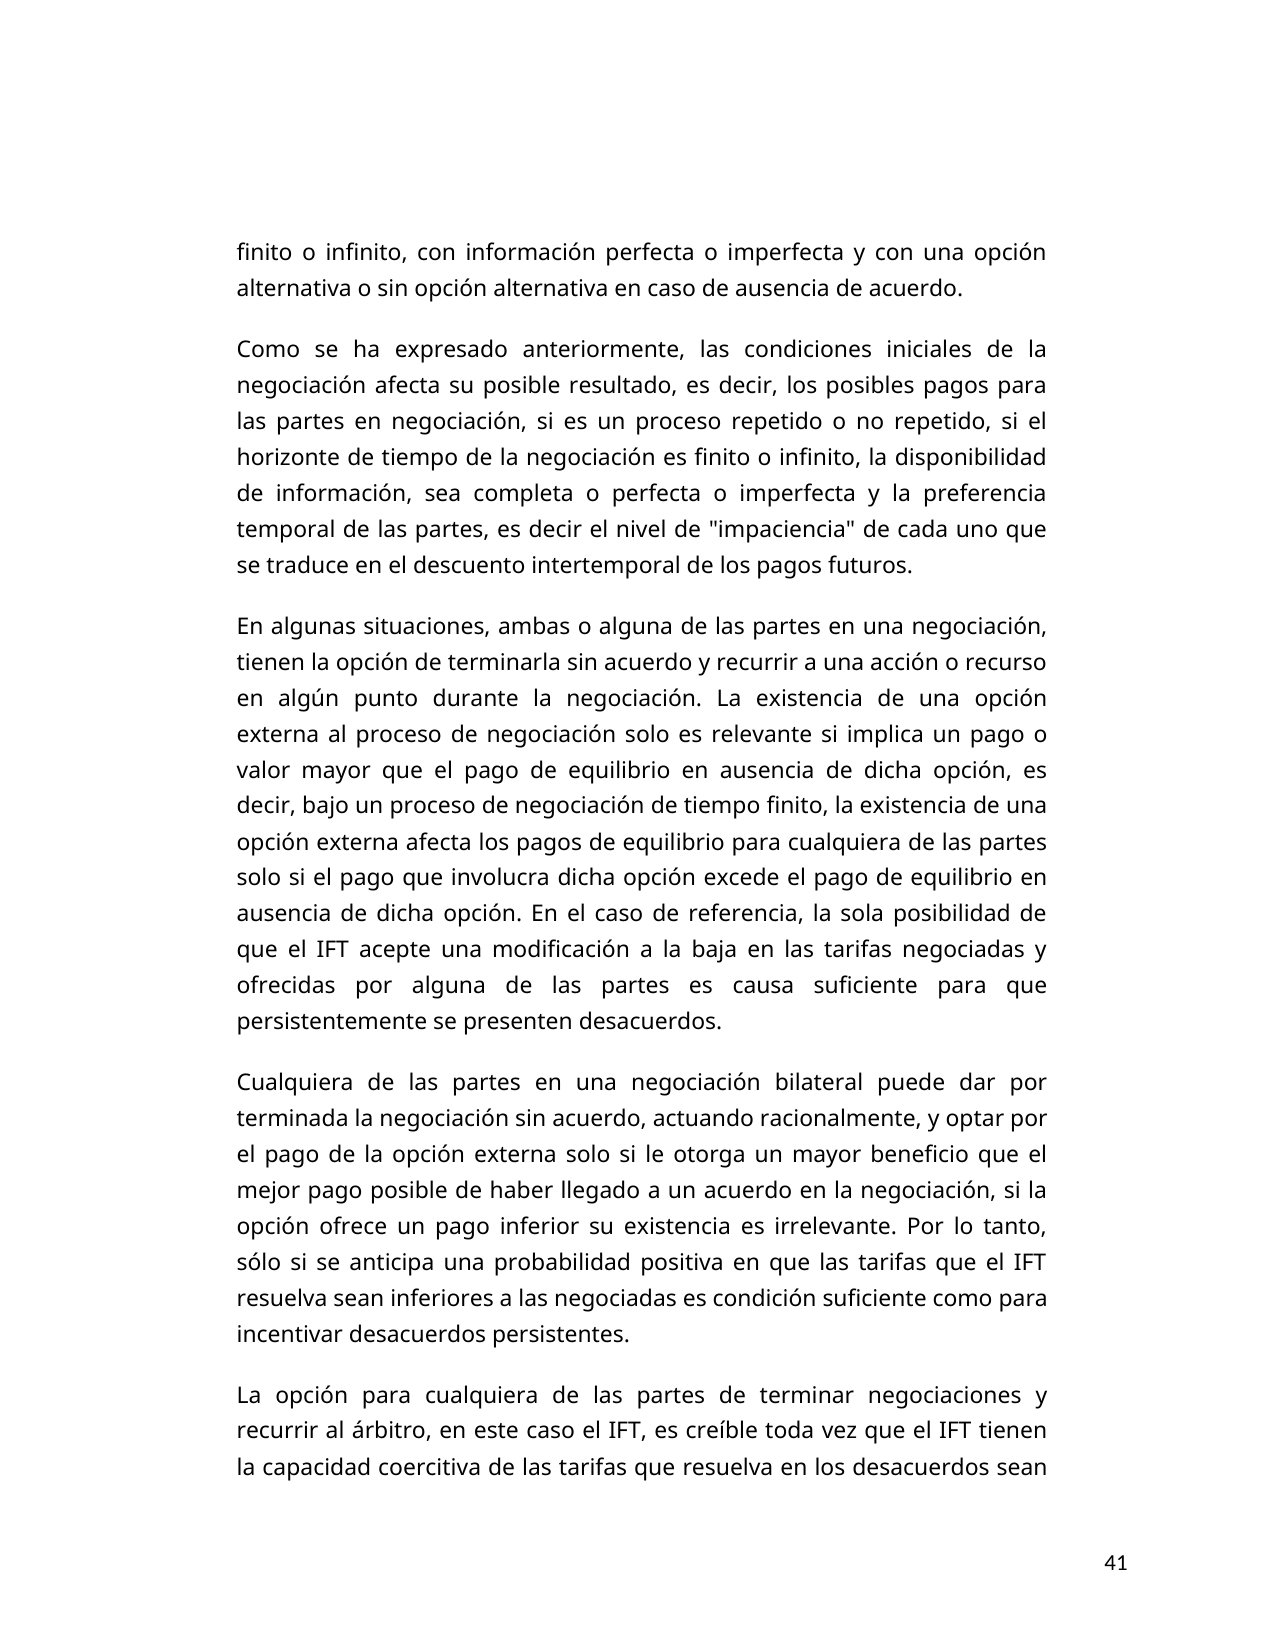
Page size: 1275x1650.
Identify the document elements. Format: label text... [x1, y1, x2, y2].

text Cualquiera de las partes en una negociación bilateral puede dar por terminada la negociación sin acuerdo, actuando racionalmente, y optar por el pago de la opción externa solo si le otorga un mayor beneficio que el mejor pago posible de haber llegado a un acuerdo en la negociación, si la opción ofrece un pago inferior su existencia es irrelevante. Por lo tanto, sólo si se anticipa una probabilidad positiva en que las tarifas que el IFT resuelva sean inferiores a las negociadas es condición suficiente como para incentivar desacuerdos persistentes. [236, 1066, 1048, 1349]
text Como se ha expresado anteriormente, las condiciones iniciales de la negociación afecta su posible resultado, es decir, los posibles pagos para las partes en negociación, si es un proceso repetido o no repetido, si el horizonte de tiempo de la negociación es finito o infinito, la disponibilidad de información, sea completa o perfecta o imperfecta y la preferencia temporal de las partes, es decir el nivel de "impaciencia" de cada uno que se traduce en el descuento intertemporal de los pagos futuros. [236, 333, 1048, 580]
text En algunas situaciones, ambas o alguna de las partes en una negociación, tienen la opción de terminarla sin acuerdo y recurrir a una acción o recurso en algún punto durante la negociación. La existencia de una opción externa al proceso de negociación solo es relevante si implica un pago o valor mayor que el pago de equilibrio en ausencia de dicha opción, es decir, bajo un proceso de negociación de tiempo finito, la existencia de una opción externa afecta los pagos de equilibrio para cualquiera de las partes solo si el pago que involucra dicha opción excede el pago de equilibrio en ausencia de dicha opción. En el caso de referencia, la sola posibilidad de que el IFT acepte una modificación a la baja en las tarifas negociadas y ofrecidas por alguna de las partes es causa suficiente para que persistentemente se presenten desacuerdos. [236, 610, 1048, 1036]
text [236, 236, 1048, 303]
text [236, 1378, 1048, 1482]
